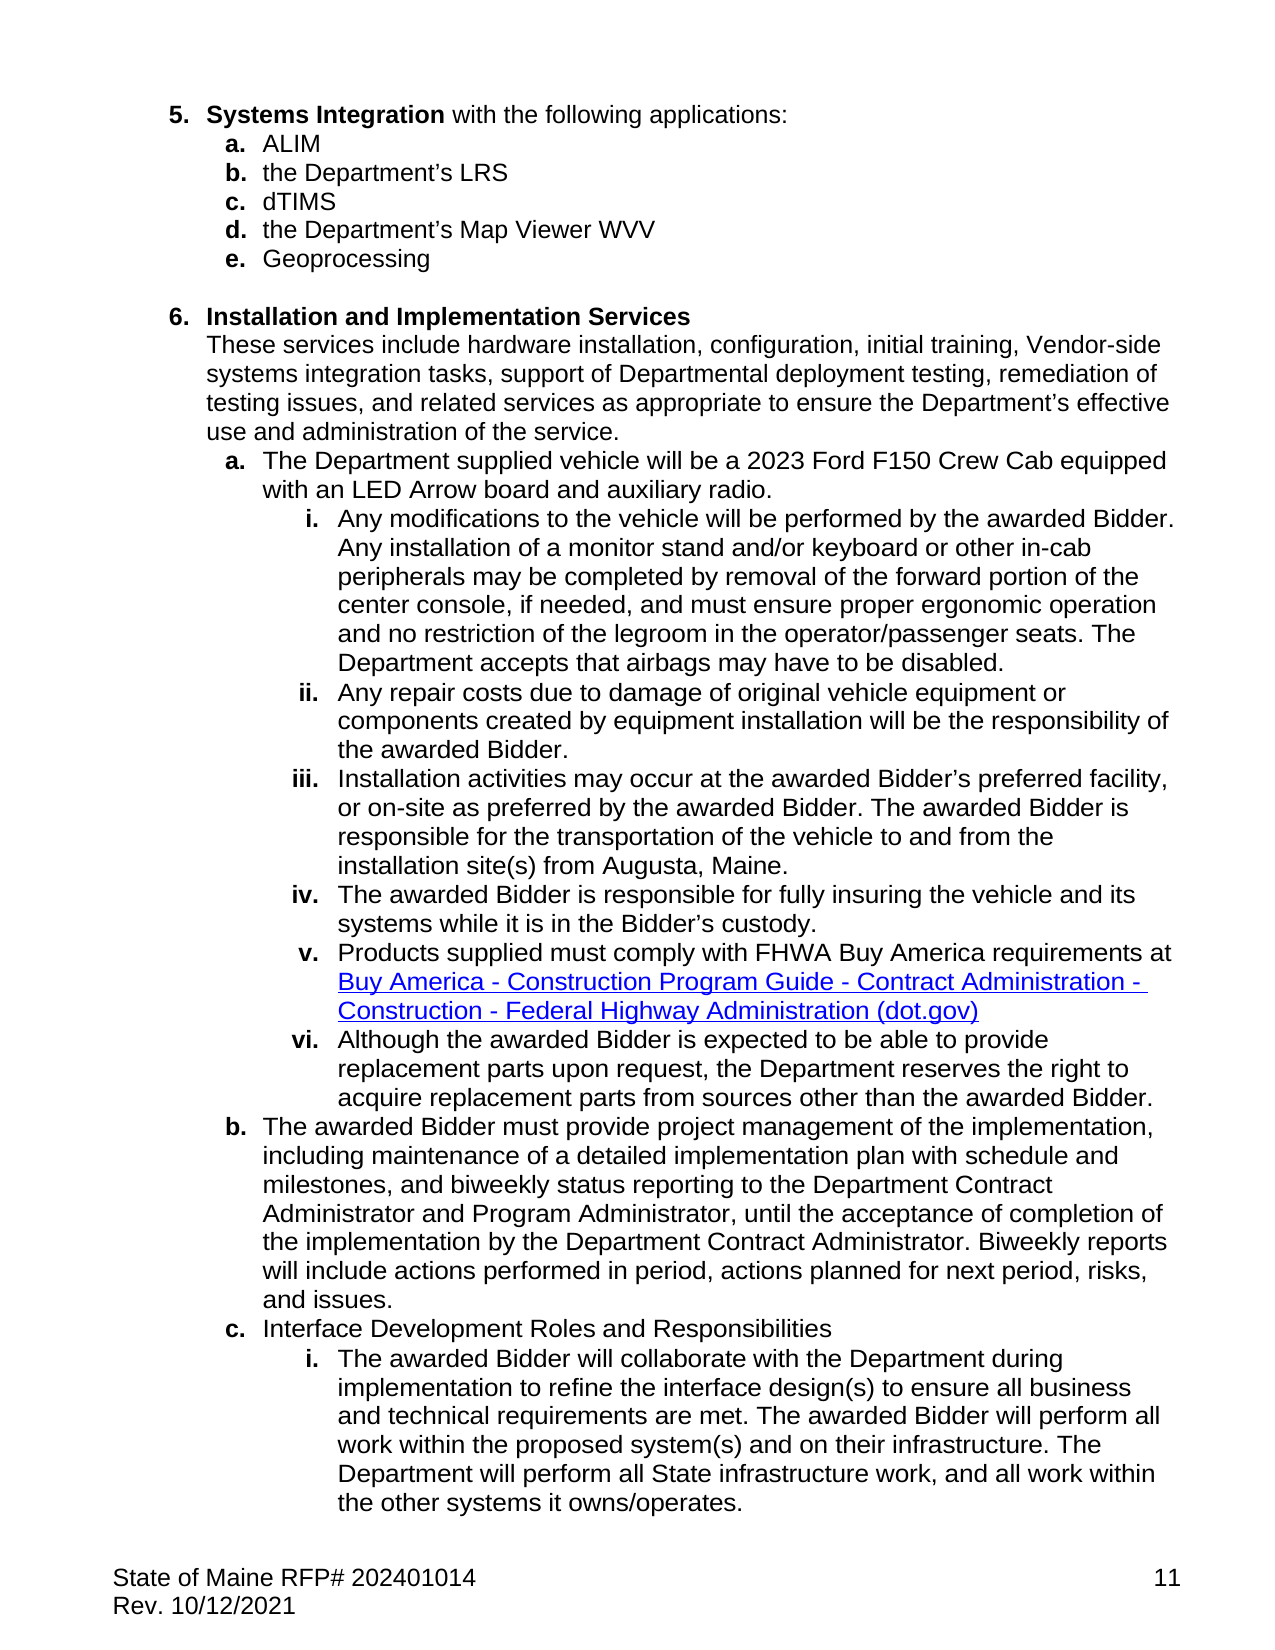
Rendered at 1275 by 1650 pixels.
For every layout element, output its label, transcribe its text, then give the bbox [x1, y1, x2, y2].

list These services include hardware installation, configuration, initial training, Vendor-side systems integration tasks, support of Departmental deployment testing, remediation of testing issues, and related services as appropriate to ensure the Department’s effective use and administration of the service. [206, 330, 1181, 445]
list The awarded Bidder must provide project management of the implementation, including maintenance of a detailed implementation plan with schedule and milestones, and biweekly status reporting to the Department Contract Administrator and Program Administrator, until the acceptance of completion of the implementation by the Department Contract Administrator. Biweekly reports will include actions performed in period, actions planned for next period, risks, and issues. [225, 1112, 1181, 1314]
list Although the awarded Bidder is expected to be able to provide replacement parts upon request, the Department reserves the right to acquire replacement parts from sources other than the awarded Bidder. [319, 1025, 1181, 1112]
list Products supplied must comply with FHWA Buy America requirements at Buy America - Construction Program Guide - Contract Administration - Construction - Federal Highway Administration (dot.gov) [319, 938, 1181, 1025]
list the Department’s Map Viewer WVV [225, 215, 1181, 244]
list ALIM [225, 129, 1181, 158]
list Installation and Implementation Services [169, 302, 1181, 330]
list the Department’s LRS [225, 158, 1181, 187]
list The awarded Bidder will collaborate with the Department during implementation to refine the interface design(s) to ensure all business and technical requirements are met. The awarded Bidder will perform all work within the proposed system(s) and on their infrastructure. The Department will perform all State infrastructure work, and all work within the other systems it owns/operates. [319, 1344, 1181, 1516]
list Installation activities may occur at the awarded Bidder’s preferred facility, or on-site as preferred by the awarded Bidder. The awarded Bidder is responsible for the transportation of the vehicle to and from the installation site(s) from Augusta, Maine. [319, 764, 1181, 879]
list Systems Integration with the following applications: [169, 100, 1181, 129]
list Interface Development Roles and Responsibilities [225, 1314, 1181, 1343]
list Any modifications to the vehicle will be performed by the awarded Bidder. Any installation of a monitor stand and/or keyboard or other in-cab peripherals may be completed by removal of the forward portion of the center console, if needed, and must ensure proper ergonomic operation and no restriction of the legroom in the operator/passenger seats. The Department accepts that airbags may have to be disabled. [319, 504, 1181, 677]
list The Department supplied vehicle will be a 2023 Ford F150 Crew Cab equipped with an LED Arrow board and auxiliary radio. [225, 446, 1181, 503]
list The awarded Bidder is responsible for fully insuring the vehicle and its systems while it is in the Bidder’s custody. [319, 880, 1181, 938]
list dTIMS [225, 187, 1181, 215]
list Geoprocessing [225, 244, 1181, 273]
list Any repair costs due to damage of original vehicle equipment or components created by equipment installation will be the responsibility of the awarded Bidder. [319, 677, 1181, 764]
